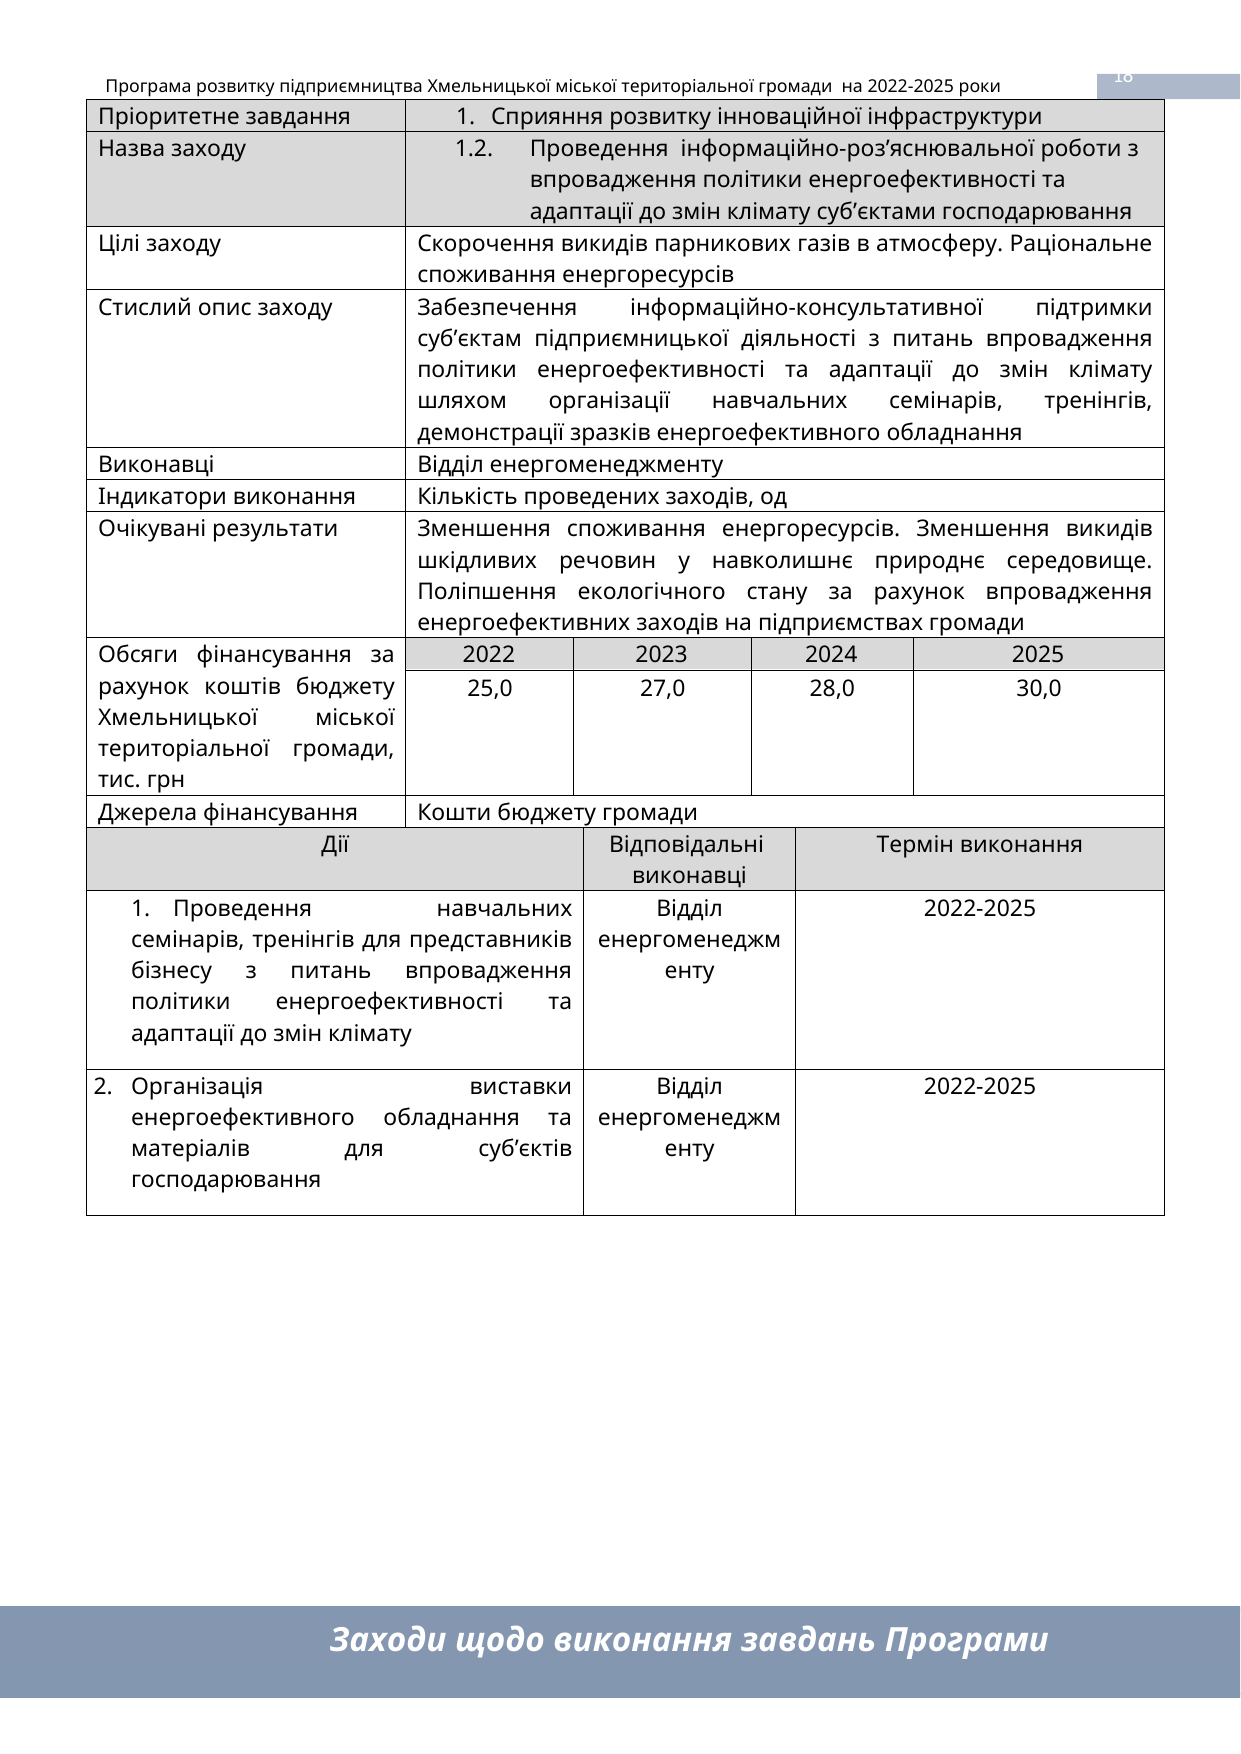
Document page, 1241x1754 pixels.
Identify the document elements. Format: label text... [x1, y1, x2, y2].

table_cell Скорочення викидів парникових газів в атмосферу. Раціональне споживання енергоресурсів [406, 227, 1164, 289]
table_cell 2024 [752, 638, 913, 669]
table_cell 2022-2025 [796, 891, 1164, 1068]
table_header Пріоритетне завдання [87, 100, 405, 131]
table_cell Кошти бюджету громади [406, 796, 1164, 827]
table_cell Відділ енергоменеджменту [584, 1070, 795, 1215]
table_cell Організація виставки енергоефективного обладнання та матеріалів для суб’єктів господарювання [87, 1070, 583, 1215]
table_cell Проведення інформаційно-роз’яснювальної роботи з впровадження політики енергоефективності та адаптації до змін клімату суб’єктами господарювання [406, 132, 1164, 226]
table_cell Джерела фінансування [87, 796, 405, 827]
table_cell 2022 [406, 638, 573, 669]
table_cell Дії [87, 828, 583, 890]
table_cell Виконавці [87, 448, 405, 479]
table_cell Цілі заходу [87, 227, 405, 289]
table_cell 28,0 [752, 671, 913, 794]
table_cell 2022-2025 [796, 1070, 1164, 1215]
table_cell 30,0 [914, 671, 1164, 794]
table_header 1. Сприяння розвитку інноваційної інфраструктури [406, 100, 1164, 131]
table_cell 27,0 [574, 671, 751, 794]
table_cell Назва заходу [87, 132, 405, 226]
table_cell Термін виконання [796, 828, 1164, 890]
table_cell Кількість проведених заходів, од [406, 480, 1164, 511]
table_cell Відповідальні виконавці [584, 828, 795, 890]
table_cell Проведення навчальних семінарів, тренінгів для представників бізнесу з питань впровадження політики енергоефективності та адаптації до змін клімату [87, 891, 583, 1068]
table_cell Зменшення споживання енергоресурсів. Зменшення викидів шкідливих речовин у навколишнє природнє середовище. Поліпшення екологічного стану за рахунок впровадження енергоефективних заходів на підприємствах громади [406, 512, 1164, 637]
table_cell 25,0 [406, 671, 573, 794]
table_cell Індикатори виконання [87, 480, 405, 511]
table_cell Обсяги фінансування за рахунок коштів бюджету Хмельницької міської територіальної громади, тис. грн [87, 638, 405, 794]
table_cell 2025 [914, 638, 1164, 669]
table_cell 2023 [574, 638, 751, 669]
table_cell Очікувані результати [87, 512, 405, 637]
table_cell Відділ енергоменеджменту [584, 891, 795, 1068]
table_cell Відділ енергоменеджменту [406, 448, 1164, 479]
table_cell Забезпечення інформаційно-консультативної підтримки суб’єктам підприємницької діяльності з питань впровадження політики енергоефективності та адаптації до змін клімату шляхом організації навчальних семінарів, тренінгів, демонстрації зразків енергоефективного обладнання [406, 290, 1164, 447]
table_cell Стислий опис заходу [87, 290, 405, 447]
